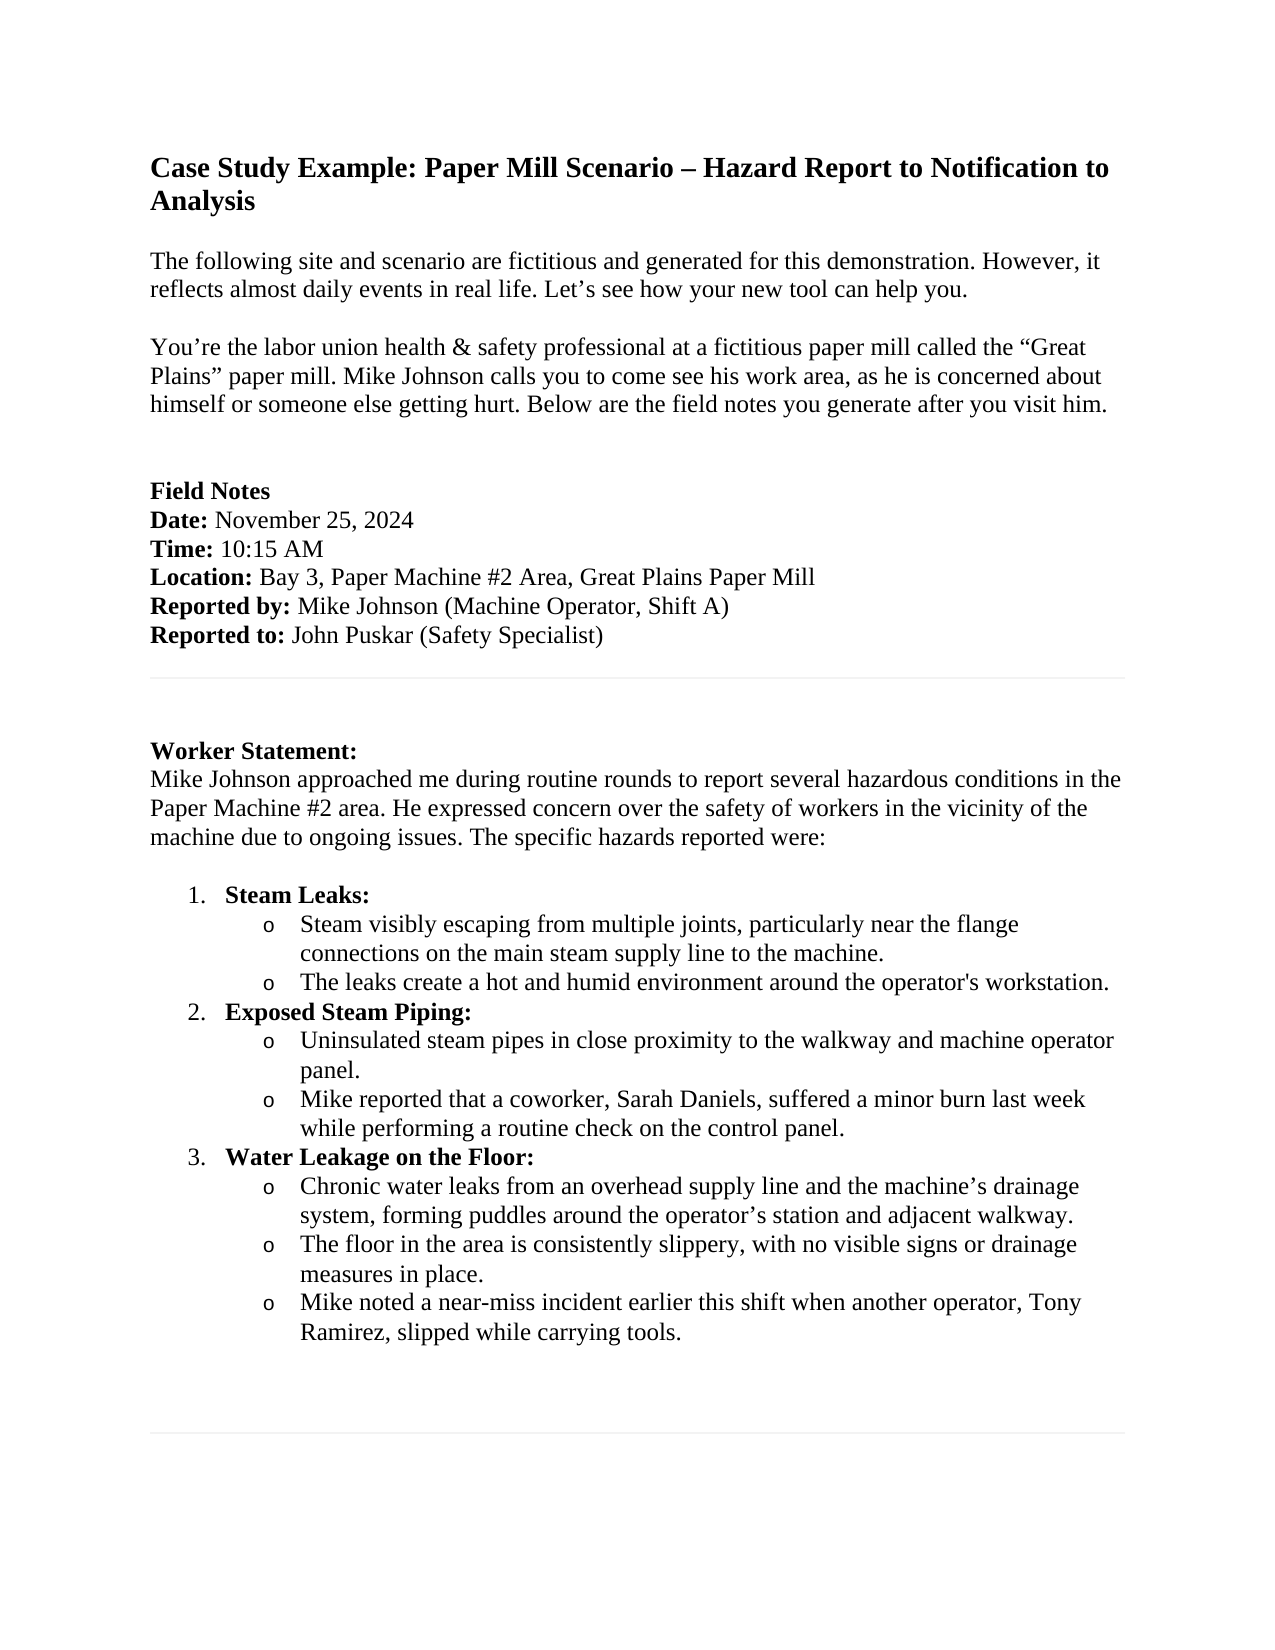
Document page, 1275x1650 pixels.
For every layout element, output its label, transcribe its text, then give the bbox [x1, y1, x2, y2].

list Exposed Steam Piping: [187, 997, 1125, 1025]
list Mike noted a near-miss incident earlier this shift when another operator, Tony Ramirez, slipped while carrying tools. [262, 1287, 1125, 1346]
list Water Leakage on the Floor: [187, 1142, 1125, 1171]
text Case Study Example: Paper Mill Scenario – Hazard Report to Notification to Analysis [150, 150, 1125, 217]
list Mike reported that a coworker, Sarah Daniels, suffered a minor burn last week while performing a routine check on the control panel. [262, 1084, 1125, 1142]
list The floor in the area is consistently slippery, with no visible signs or drainage measures in place. [262, 1229, 1125, 1287]
text Field Notes Date: November 25, 2024 Time: 10:15 AM Location: Bay 3, Paper Machine #2 Area, Great Plains Paper Mill Reported by: Mike Johnson (Machine Operator, Shift A) Reported to: John Puskar (Safety Specialist) [150, 476, 1125, 649]
list Steam visibly escaping from multiple joints, particularly near the flange connections on the main steam supply line to the machine. [262, 909, 1125, 967]
list Chronic water leaks from an overhead supply line and the machine’s drainage system, forming puddles around the operator’s station and adjacent walkway. [262, 1171, 1125, 1229]
list Uninsulated steam pipes in close proximity to the walkway and machine operator panel. [262, 1025, 1125, 1084]
text You’re the labor union health & safety professional at a fictitious paper mill called the “Great Plains” paper mill. Mike Johnson calls you to come see his work area, as he is concerned about himself or someone else getting hurt. Below are the field notes you generate after you visit him. [150, 332, 1125, 418]
text Worker Statement: Mike Johnson approached me during routine rounds to report several hazardous conditions in the Paper Machine #2 area. He expressed concern over the safety of workers in the vicinity of the machine due to ongoing issues. The specific hazards reported were: [150, 736, 1125, 851]
list The leaks create a hot and humid environment around the operator's workstation. [262, 967, 1125, 997]
list Steam Leaks: [187, 880, 1125, 909]
text The following site and scenario are fictitious and generated for this demonstration. However, it reflects almost daily events in real life. Let’s see how your new tool can help you. [150, 246, 1125, 303]
